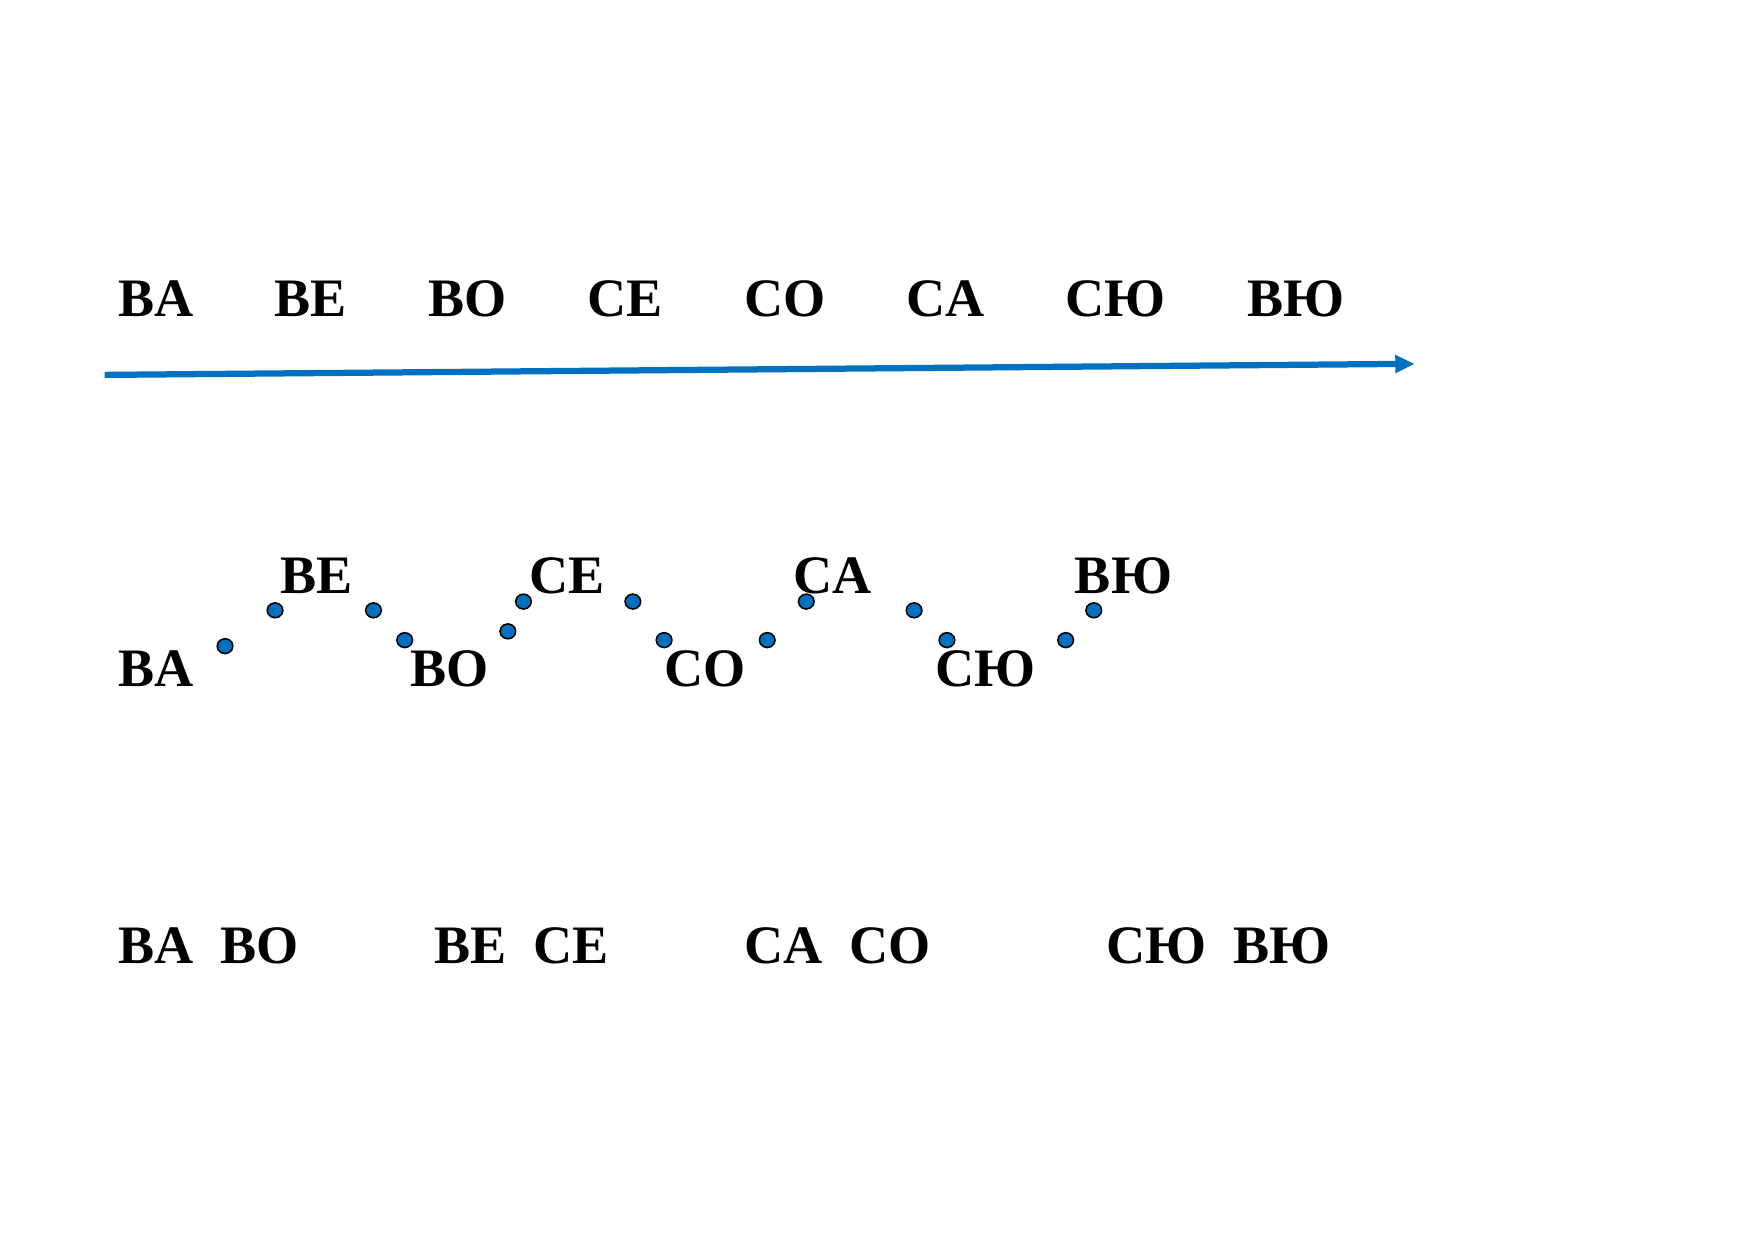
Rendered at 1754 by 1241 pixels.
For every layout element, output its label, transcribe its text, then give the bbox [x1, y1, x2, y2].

text ВА ВО ВЕ СЕ СА СО СЮ ВЮ [118, 913, 1636, 975]
text ВА ВО СО СЮ [118, 636, 1636, 698]
text ВЕ СЕ СА ВЮ [118, 543, 1636, 606]
text ВА ВЕ ВО СЕ СО СА СЮ ВЮ [118, 266, 1636, 328]
